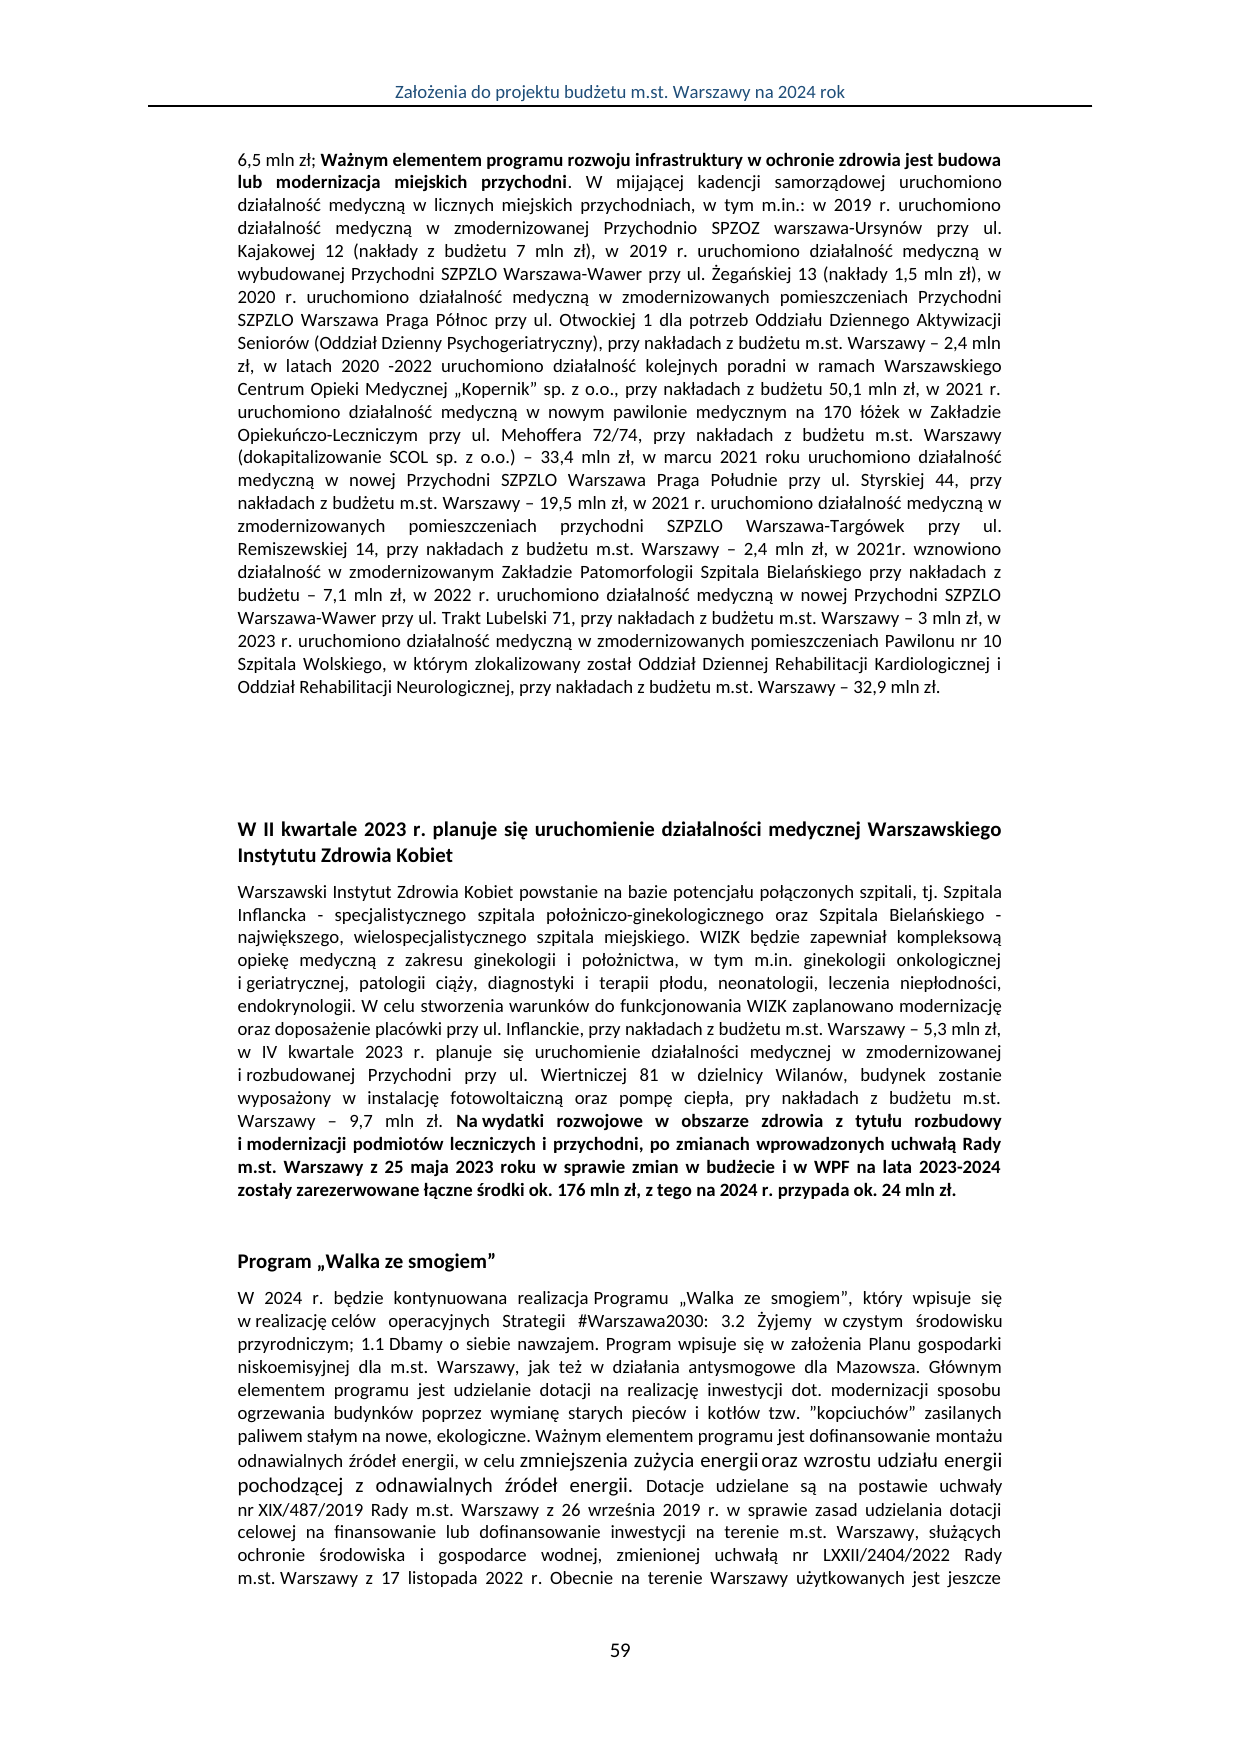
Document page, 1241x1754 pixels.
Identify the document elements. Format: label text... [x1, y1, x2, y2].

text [237, 1286, 1003, 1589]
text W II kwartale 2023 r. planuje się uruchomienie działalności medycznej Warszawskiego Instytutu Zdrowia Kobiet [237, 816, 1003, 867]
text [237, 148, 1003, 698]
text Warszawski Instytut Zdrowia Kobiet powstanie na bazie potencjału połączonych szpitali, tj. Szpitala Inflancka - specjalistycznego szpitala położniczo-ginekologicznego oraz Szpitala Bielańskiego - największego, wielospecjalistycznego szpitala miejskiego. WIZK będzie zapewniał kompleksową opiekę medyczną z zakresu ginekologii i położnictwa, w tym m.in. ginekologii onkologicznej i geriatrycznej, patologii ciąży, diagnostyki i terapii płodu, neonatologii, leczenia niepłodności, endokrynologii. W celu stworzenia warunków do funkcjonowania WIZK zaplanowano modernizację oraz doposażenie placówki przy ul. Inflanckie, przy nakładach z budżetu m.st. Warszawy – 5,3 mln zł, w IV kwartale 2023 r. planuje się uruchomienie działalności medycznej w zmodernizowanej i rozbudowanej Przychodni przy ul. Wiertniczej 81 w dzielnicy Wilanów, budynek zostanie wyposażony w instalację fotowoltaiczną oraz pompę ciepła, pry nakładach z budżetu m.st. Warszawy – 9,7 mln zł. Na wydatki rozwojowe w obszarze zdrowia z tytułu rozbudowy i modernizacji podmiotów leczniczych i przychodni, po zmianach wprowadzonych uchwałą Rady m.st. Warszawy z 25 maja 2023 roku w sprawie zmian w budżecie i w WPF na lata 2023-2024 zostały zarezerwowane łączne środki ok. 176 mln zł, z tego na 2024 r. przypada ok. 24 mln zł. [237, 880, 1003, 1201]
text Program „Walka ze smogiem” [237, 1248, 1003, 1274]
